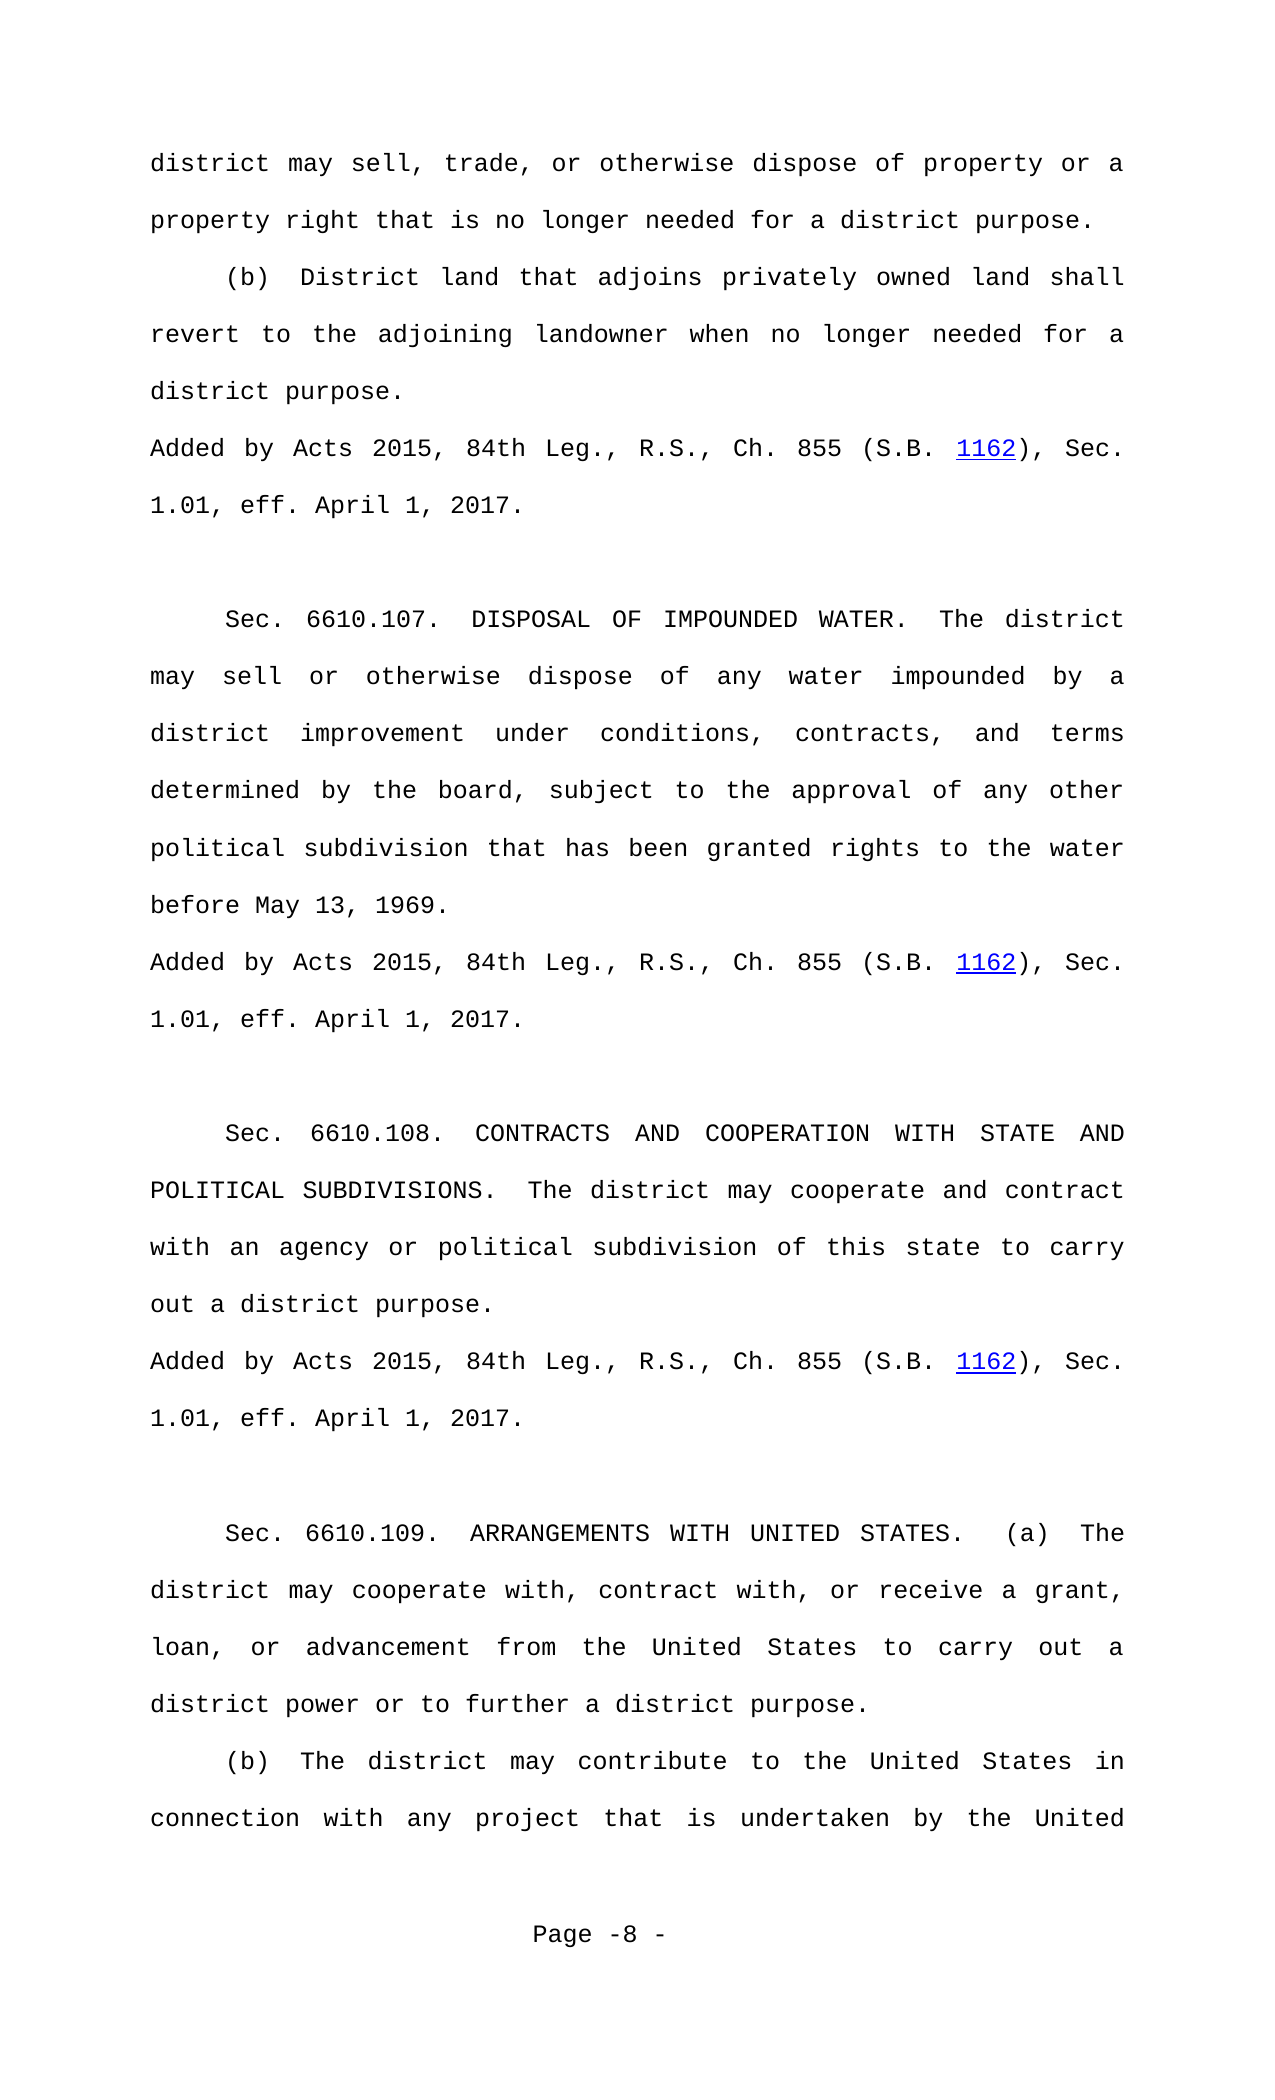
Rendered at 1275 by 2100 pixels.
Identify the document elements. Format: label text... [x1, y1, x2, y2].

text Sec. 6610.107. DISPOSAL OF IMPOUNDED WATER. The district may sell or otherwise dispose of any water impounded by a district improvement under conditions, contracts, and terms determined by the board, subject to the approval of any other political subdivision that has been granted rights to the water before May 13, 1969. [150, 607, 1125, 921]
text Added by Acts 2015, 84th Leg., R.S., Ch. 855 (S.B. 1162), Sec. 1.01, eff. April 1, 2017. [150, 435, 1125, 521]
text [150, 1748, 1125, 1834]
text (b) District land that adjoins privately owned land shall revert to the adjoining landowner when no longer needed for a district purpose. [150, 264, 1125, 407]
text Added by Acts 2015, 84th Leg., R.S., Ch. 855 (S.B. 1162), Sec. 1.01, eff. April 1, 2017. [150, 1349, 1125, 1434]
text Added by Acts 2015, 84th Leg., R.S., Ch. 855 (S.B. 1162), Sec. 1.01, eff. April 1, 2017. [150, 949, 1125, 1035]
text Sec. 6610.109. ARRANGEMENTS WITH UNITED STATES. (a) The district may cooperate with, contract with, or receive a grant, loan, or advancement from the United States to carry out a district power or to further a district purpose. [150, 1520, 1125, 1720]
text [150, 150, 1125, 236]
text Sec. 6610.108. CONTRACTS AND COOPERATION WITH STATE AND POLITICAL SUBDIVISIONS. The district may cooperate and contract with an agency or political subdivision of this state to carry out a district purpose. [150, 1120, 1125, 1320]
